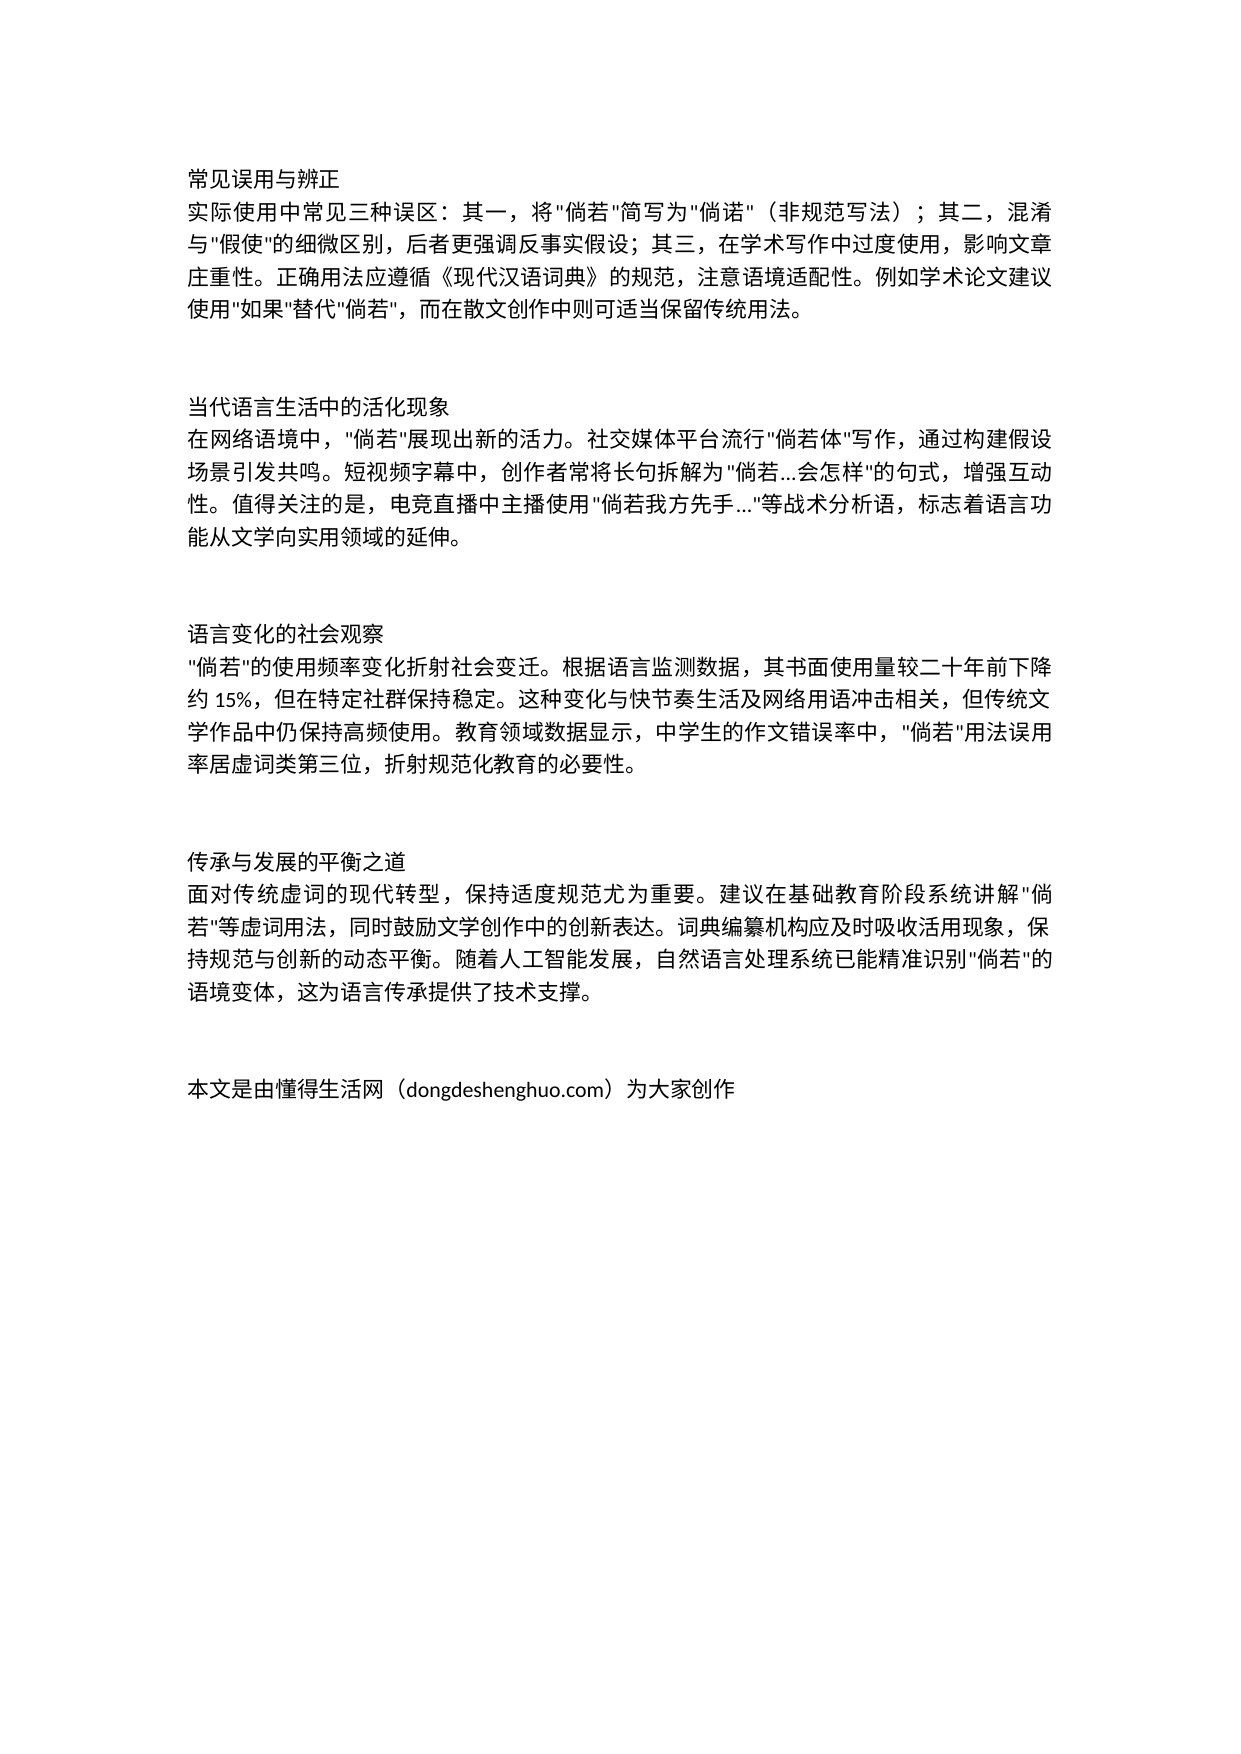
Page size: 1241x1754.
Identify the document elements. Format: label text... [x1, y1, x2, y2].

text "倘若"的使用频率变化折射社会变迁。根据语言监测数据，其书面使用量较二十年前下降约15%，但在特定社群保持稳定。这种变化与快节奏生活及网络用语冲击相关，但传统文学作品中仍保持高频使用。教育领域数据显示，中学生的作文错误率中，"倘若"用法误用率居虚词类第三位，折射规范化教育的必要性。 [187, 649, 1053, 779]
text 本文是由懂得生活网（dongdeshenghuo.com）为大家创作 [187, 1072, 1053, 1104]
text 当代语言生活中的活化现象 [187, 389, 1053, 422]
text 面对传统虚词的现代转型，保持适度规范尤为重要。建议在基础教育阶段系统讲解"倘若"等虚词用法，同时鼓励文学创作中的创新表达。词典编纂机构应及时吸收活用现象，保持规范与创新的动态平衡。随着人工智能发展，自然语言处理系统已能精准识别"倘若"的语境变体，这为语言传承提供了技术支撑。 [187, 877, 1053, 1007]
text 常见误用与辨正 [187, 162, 1053, 194]
text 在网络语境中，"倘若"展现出新的活力。社交媒体平台流行"倘若体"写作，通过构建假设场景引发共鸣。短视频字幕中，创作者常将长句拆解为"倘若...会怎样"的句式，增强互动性。值得关注的是，电竞直播中主播使用"倘若我方先手..."等战术分析语，标志着语言功能从文学向实用领域的延伸。 [187, 422, 1053, 552]
text 传承与发展的平衡之道 [187, 844, 1053, 877]
text 语言变化的社会观察 [187, 617, 1053, 649]
text 实际使用中常见三种误区：其一，将"倘若"简写为"倘诺"（非规范写法）；其二，混淆与"假使"的细微区别，后者更强调反事实假设；其三，在学术写作中过度使用，影响文章庄重性。正确用法应遵循《现代汉语词典》的规范，注意语境适配性。例如学术论文建议使用"如果"替代"倘若"，而在散文创作中则可适当保留传统用法。 [187, 194, 1053, 324]
